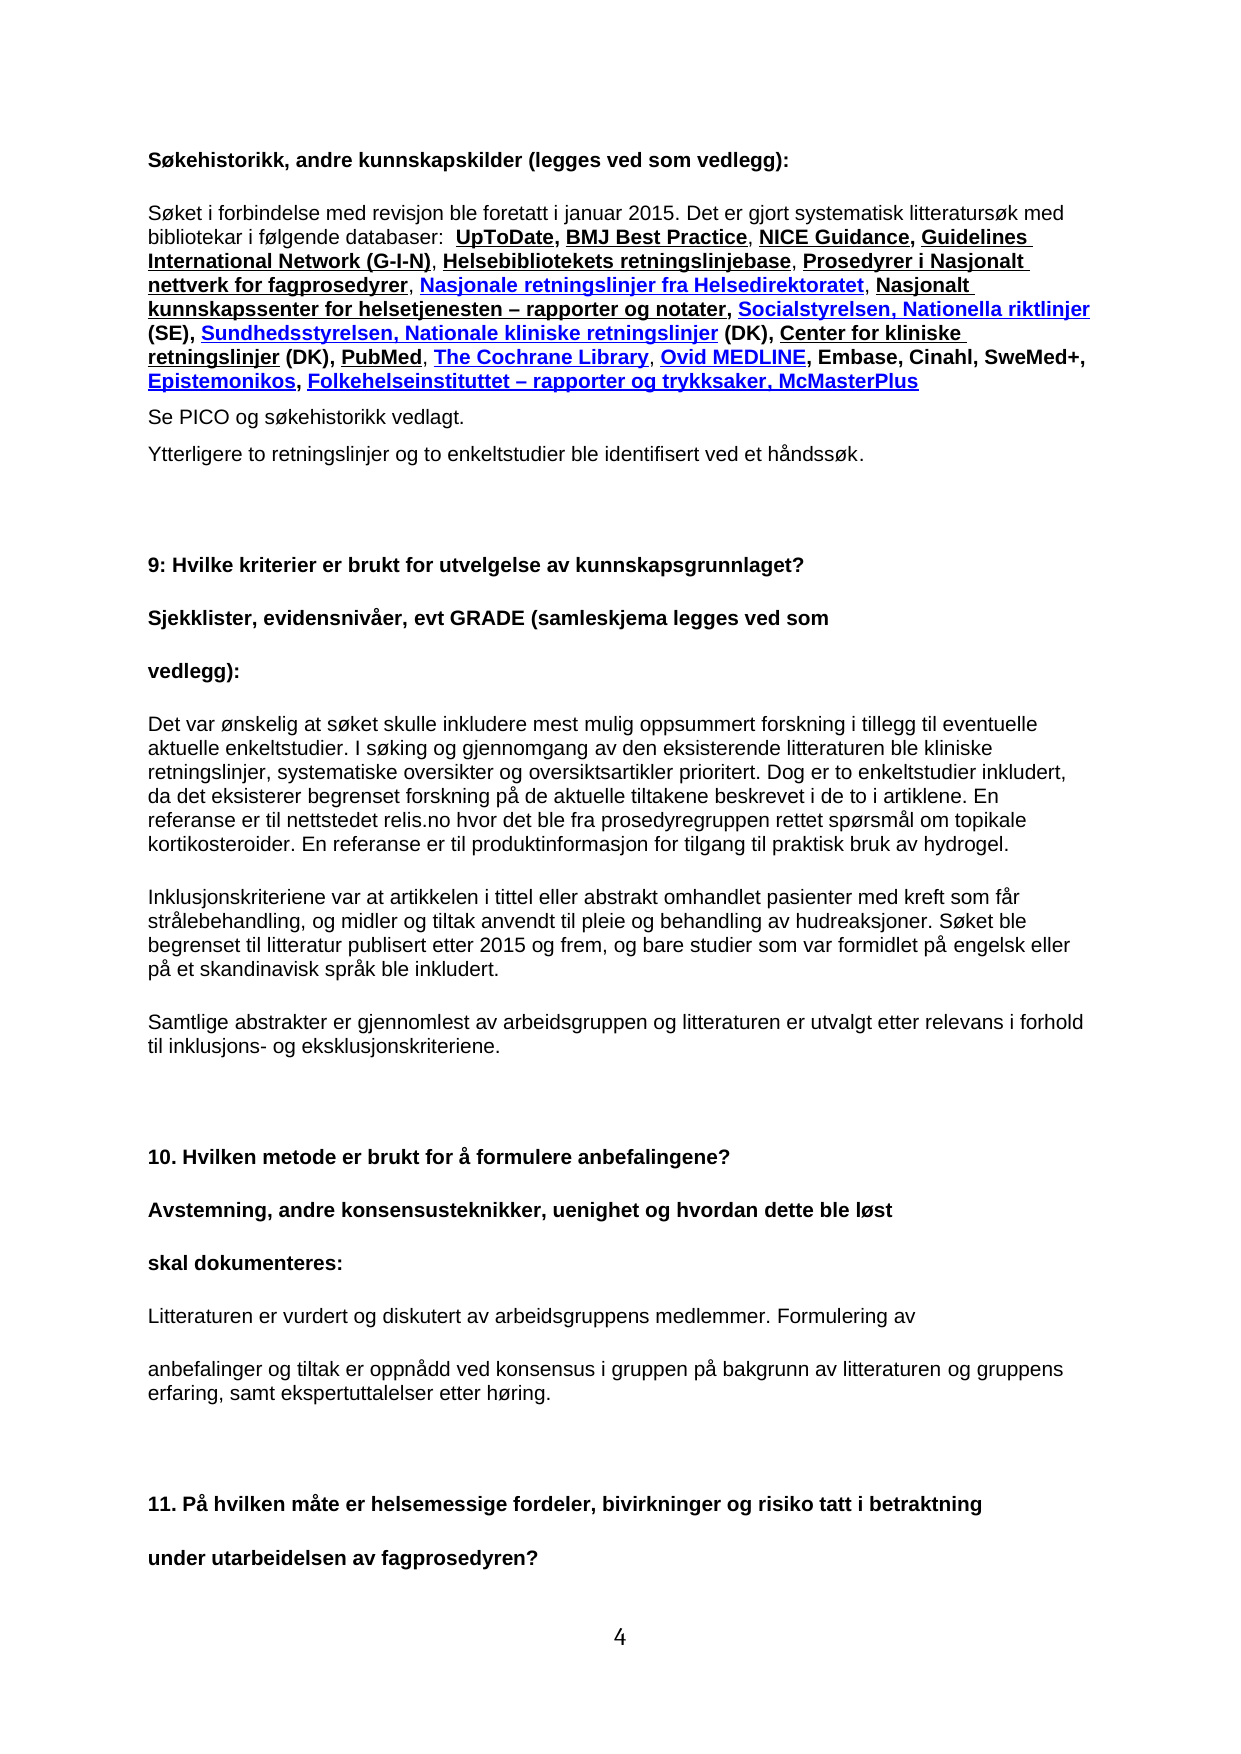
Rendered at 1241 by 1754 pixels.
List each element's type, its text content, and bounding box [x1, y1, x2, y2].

text 10. Hvilken metode er brukt for å formulere anbefalingene? [148, 1145, 1092, 1169]
text Samtlige abstrakter er gjennomlest av arbeidsgruppen og litteraturen er utvalgt etter relevans i forhold til inklusjons- og eksklusjonskriteriene. [148, 1010, 1092, 1058]
text Litteraturen er vurdert og diskutert av arbeidsgruppens medlemmer. Formulering av [148, 1304, 1092, 1328]
text vedlegg): [148, 659, 1092, 683]
text 9: Hvilke kriterier er brukt for utvelgelse av kunnskapsgrunnlaget? [148, 552, 1092, 576]
text Søkehistorikk, andre kunnskapskilder (legges ved som vedlegg): [148, 148, 1092, 172]
text Inklusjonskriteriene var at artikkelen i tittel eller abstrakt omhandlet pasienter med kreft som får strålebehandling, og midler og tiltak anvendt til pleie og behandling av hudreaksjoner. Søket ble begrenset til litteratur publisert etter 2015 og frem, og bare studier som var formidlet på engelsk eller på et skandinavisk språk ble inkludert. [148, 885, 1092, 981]
text under utarbeidelsen av fagprosedyren? [148, 1545, 1092, 1569]
text anbefalinger og tiltak er oppnådd ved konsensus i gruppen på bakgrunn av litteraturen og gruppens erfaring, samt ekspertuttalelser etter høring. [148, 1357, 1092, 1405]
text Søket i forbindelse med revisjon ble foretatt i januar 2015. Det er gjort systematisk litteratursøk med bibliotekar i følgende databaser: UpToDate, BMJ Best Practice, NICE Guidance, Guidelines International Network (G-I-N), Helsebibliotekets retningslinjebase, Prosedyrer i Nasjonalt nettverk for fagprosedyrer, Nasjonale retningslinjer fra Helsedirektoratet, Nasjonalt kunnskapssenter for helsetjenesten – rapporter og notater, Socialstyrelsen, Nationella riktlinjer (SE), Sundhedsstyrelsen, Nationale kliniske retningslinjer (DK), Center for kliniske retningslinjer (DK), PubMed, The Cochrane Library, Ovid MEDLINE, Embase, Cinahl, SweMed+, Epistemonikos, Folkehelseinstituttet – rapporter og trykksaker, McMasterPlus [148, 201, 1092, 392]
text 11. På hvilken måte er helsemessige fordeler, bivirkninger og risiko tatt i betraktning [148, 1492, 1092, 1516]
text Avstemning, andre konsensusteknikker, uenighet og hvordan dette ble løst [148, 1198, 1092, 1222]
text Det var ønskelig at søket skulle inkludere mest mulig oppsummert forskning i tillegg til eventuelle aktuelle enkeltstudier. I søking og gjennomgang av den eksisterende litteraturen ble kliniske retningslinjer, systematiske oversikter og oversiktsartikler prioritert. Dog er to enkeltstudier inkludert, da det eksisterer begrenset forskning på de aktuelle tiltakene beskrevet i de to i artiklene. En referanse er til nettstedet relis.no hvor det ble fra prosedyregruppen rettet spørsmål om topikale kortikosteroider. En referanse er til produktinformasjon for tilgang til praktisk bruk av hydrogel. [148, 712, 1092, 856]
text Sjekklister, evidensnivåer, evt GRADE (samleskjema legges ved som [148, 606, 1092, 629]
text Se PICO og søkehistorikk vedlagt. [148, 405, 1092, 429]
text Ytterligere to retningslinjer og to enkeltstudier ble identifisert ved et håndssøk. [148, 441, 1092, 465]
text skal dokumenteres: [148, 1251, 1092, 1275]
